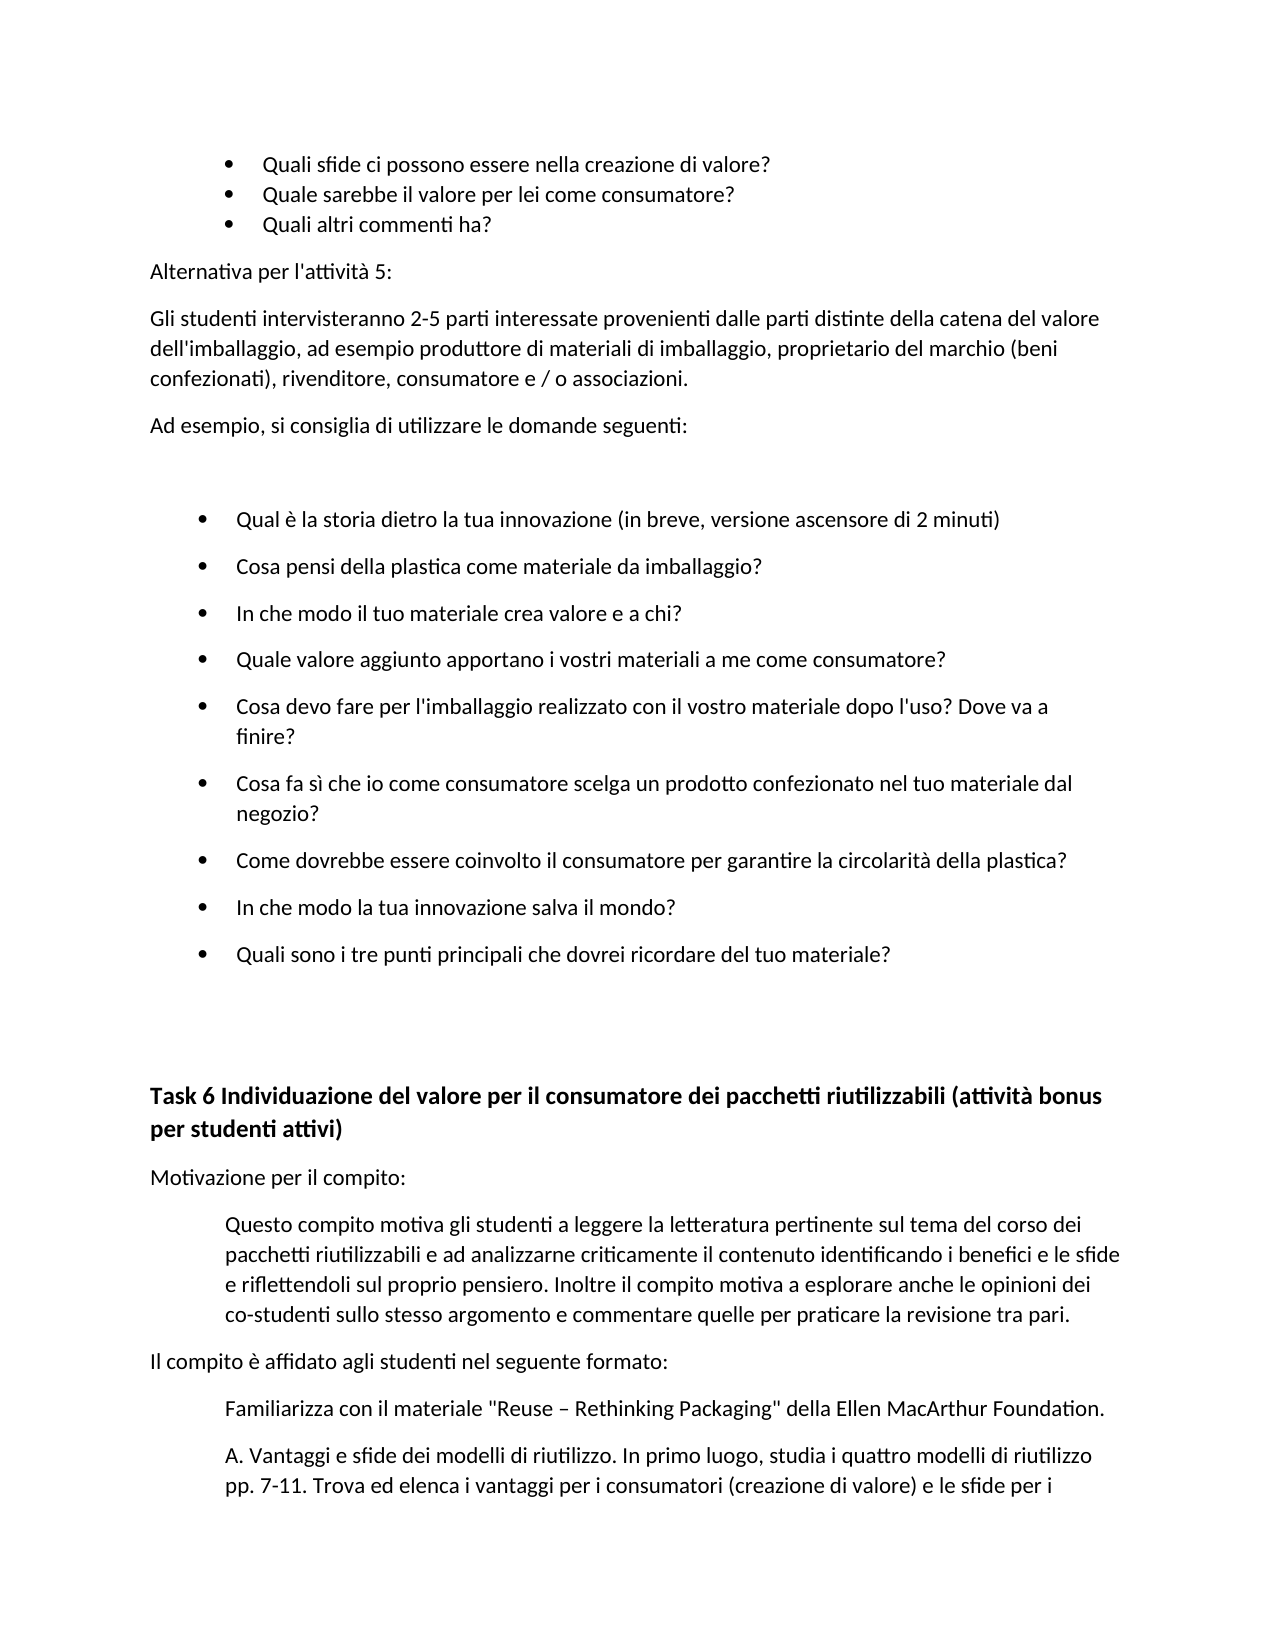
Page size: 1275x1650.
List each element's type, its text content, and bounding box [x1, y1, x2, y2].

text Il compito è affidato agli studenti nel seguente formato: [150, 1347, 1125, 1375]
table_cell Quali sono i tre punti principali che dovrei ricordare del tuo materiale? [150, 940, 1125, 987]
text Familiarizza con il materiale "Reuse – Rethinking Packaging" della Ellen MacArthur Foundation. [225, 1394, 1125, 1422]
table_cell Cosa pensi della plastica come materiale da imballaggio? [150, 552, 1125, 599]
text Alternativa per l'attività 5: [150, 257, 1125, 285]
table_cell Quale valore aggiunto apportano i vostri materiali a me come consumatore? [150, 646, 1125, 692]
text Ad esempio, si consiglia di utilizzare le domande seguenti: [150, 411, 1125, 439]
text Questo compito motiva gli studenti a leggere la letteratura pertinente sul tema del corso dei pacchetti riutilizzabili e ad analizzarne criticamente il contenuto identificando i benefici e le sfide e riflettendoli sul proprio pensiero. Inoltre il compito motiva a esplorare anche le opinioni dei co-studenti sullo stesso argomento e commentare quelle per praticare la revisione tra pari. [225, 1210, 1125, 1328]
table_cell In che modo la tua innovazione salva il mondo? [150, 893, 1125, 940]
table_cell Cosa fa sì che io come consumatore scelga un prodotto confezionato nel tuo materiale dal negozio? [150, 769, 1125, 846]
list Quali sfide ci possono essere nella creazione di valore? [225, 150, 1125, 178]
list Quale sarebbe il valore per lei come consumatore? [225, 180, 1125, 208]
text Motivazione per il compito: [150, 1163, 1125, 1191]
table_cell In che modo il tuo materiale crea valore e a chi? [150, 599, 1125, 646]
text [225, 1441, 1125, 1499]
text Gli studenti intervisteranno 2-5 parti interessate provenienti dalle parti distinte della catena del valore dell'imballaggio, ad esempio produttore di materiali di imballaggio, proprietario del marchio (beni confezionati), rivenditore, consumatore e / o associazioni. [150, 304, 1125, 393]
table_header Qual è la storia dietro la tua innovazione (in breve, versione ascensore di 2 minuti) [150, 505, 1125, 552]
table_cell Come dovrebbe essere coinvolto il consumatore per garantire la circolarità della plastica? [150, 846, 1125, 893]
list Quali altri commenti ha? [225, 210, 1125, 238]
table_cell Cosa devo fare per l'imballaggio realizzato con il vostro materiale dopo l'uso? Dove va a finire? [150, 692, 1125, 769]
text Task 6 Individuazione del valore per il consumatore dei pacchetti riutilizzabili (attività bonus per studenti attivi) [150, 1080, 1125, 1144]
